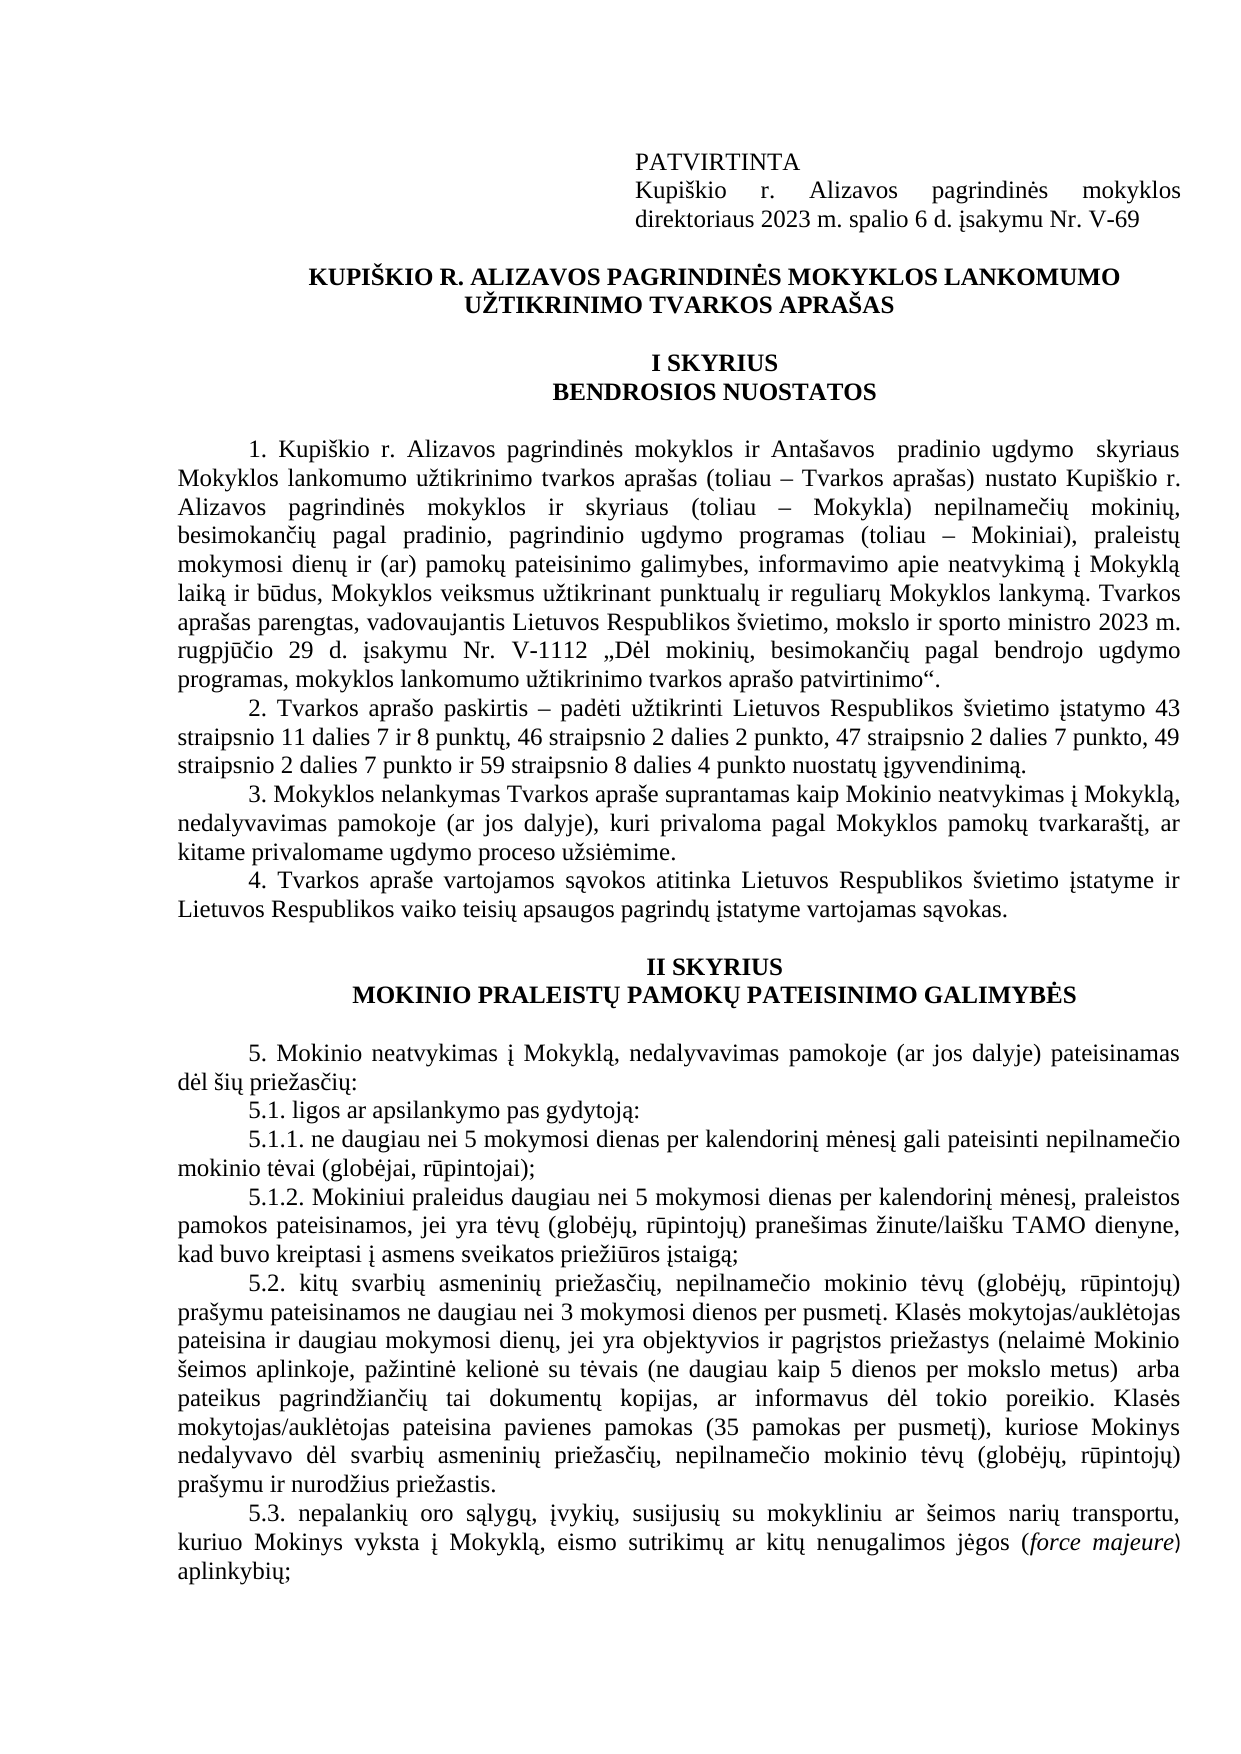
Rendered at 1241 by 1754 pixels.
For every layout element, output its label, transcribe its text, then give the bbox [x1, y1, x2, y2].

text MOKINIO PRALEISTŲ PAMOKŲ PATEISINIMO GALIMYBĖS [177, 981, 1181, 1009]
text 5.2. kitų svarbių asmeninių priežasčių, nepilnamečio mokinio tėvų (globėjų, rūpintojų) prašymu pateisinamos ne daugiau nei 3 mokymosi dienos per pusmetį. Klasės mokytojas/auklėtojas pateisina ir daugiau mokymosi dienų, jei yra objektyvios ir pagrįstos priežastys (nelaimė Mokinio šeimos aplinkoje, pažintinė kelionė su tėvais (ne daugiau kaip 5 dienos per mokslo metus) arba pateikus pagrindžiančių tai dokumentų kopijas, ar informavus dėl tokio poreikio. Klasės mokytojas/auklėtojas pateisina pavienes pamokas (35 pamokas per pusmetį), kuriose Mokinys nedalyvavo dėl svarbių asmeninių priežasčių, nepilnamečio mokinio tėvų (globėjų, rūpintojų) prašymu ir nurodžius priežastis. [177, 1268, 1181, 1498]
text 5.1.1. ne daugiau nei 5 mokymosi dienas per kalendorinį mėnesį gali pateisinti nepilnamečio mokinio tėvai (globėjai, rūpintojai); [177, 1124, 1181, 1182]
text I SKYRIUS [177, 348, 1181, 377]
text II SKYRIUS [177, 952, 1181, 981]
text KUPIŠKIO R. ALIZAVOS PAGRINDINĖS MOKYKLOS LANKOMUMO UŽTIKRINIMO TVARKOS APRAŠAS [177, 262, 1181, 319]
text PATVIRTINTA [635, 147, 1181, 176]
text 2. Tvarkos aprašo paskirtis – padėti užtikrinti Lietuvos Respublikos švietimo įstatymo 43 straipsnio 11 dalies 7 ir 8 punktų, 46 straipsnio 2 dalies 2 punkto, 47 straipsnio 2 dalies 7 punkto, 49 straipsnio 2 dalies 7 punkto ir 59 straipsnio 8 dalies 4 punkto nuostatų įgyvendinimą. [177, 693, 1181, 779]
text 1. Kupiškio r. Alizavos pagrindinės mokyklos ir Antašavos pradinio ugdymo skyriaus Mokyklos lankomumo užtikrinimo tvarkos aprašas (toliau – Tvarkos aprašas) nustato Kupiškio r. Alizavos pagrindinės mokyklos ir skyriaus (toliau – Mokykla) nepilnamečių mokinių, besimokančių pagal pradinio, pagrindinio ugdymo programas (toliau – Mokiniai), praleistų mokymosi dienų ir (ar) pamokų pateisinimo galimybes, informavimo apie neatvykimą į Mokyklą laiką ir būdus, Mokyklos veiksmus užtikrinant punktualų ir reguliarų Mokyklos lankymą. Tvarkos aprašas parengtas, vadovaujantis Lietuvos Respublikos švietimo, mokslo ir sporto ministro 2023 m. rugpjūčio 29 d. įsakymu Nr. V-1112 „Dėl mokinių, besimokančių pagal bendrojo ugdymo programas, mokyklos lankomumo užtikrinimo tvarkos aprašo patvirtinimo“. [177, 434, 1181, 693]
text 3. Mokyklos nelankymas Tvarkos apraše suprantamas kaip Mokinio neatvykimas į Mokyklą, nedalyvavimas pamokoje (ar jos dalyje), kuri privaloma pagal Mokyklos pamokų tvarkaraštį, ar kitame privalomame ugdymo proceso užsiėmime. [177, 779, 1181, 866]
text 4. Tvarkos apraše vartojamos sąvokos atitinka Lietuvos Respublikos švietimo įstatyme ir Lietuvos Respublikos vaiko teisių apsaugos pagrindų įstatyme vartojamas sąvokas. [177, 866, 1181, 923]
text Kupiškio r. Alizavos pagrindinės mokyklos direktoriaus 2023 m. spalio 6 d. įsakymu Nr. V-69 [635, 176, 1181, 233]
text 5. Mokinio neatvykimas į Mokyklą, nedalyvavimas pamokoje (ar jos dalyje) pateisinamas dėl šių priežasčių: [177, 1038, 1181, 1096]
text BENDROSIOS NUOSTATOS [177, 377, 1181, 406]
text 5.1.2. Mokiniui praleidus daugiau nei 5 mokymosi dienas per kalendorinį mėnesį, praleistos pamokos pateisinamos, jei yra tėvų (globėjų, rūpintojų) pranešimas žinute/laišku TAMO dienyne, kad buvo kreiptasi į asmens sveikatos priežiūros įstaigą; [177, 1182, 1181, 1268]
text 5.3. nepalankių oro sąlygų, įvykių, susijusių su mokykliniu ar šeimos narių transportu, kuriuo Mokinys vyksta į Mokyklą, eismo sutrikimų ar kitų nenugalimos jėgos (force majeure) aplinkybių; [177, 1498, 1181, 1585]
text 5.1. ligos ar apsilankymo pas gydytoją: [177, 1096, 1181, 1124]
